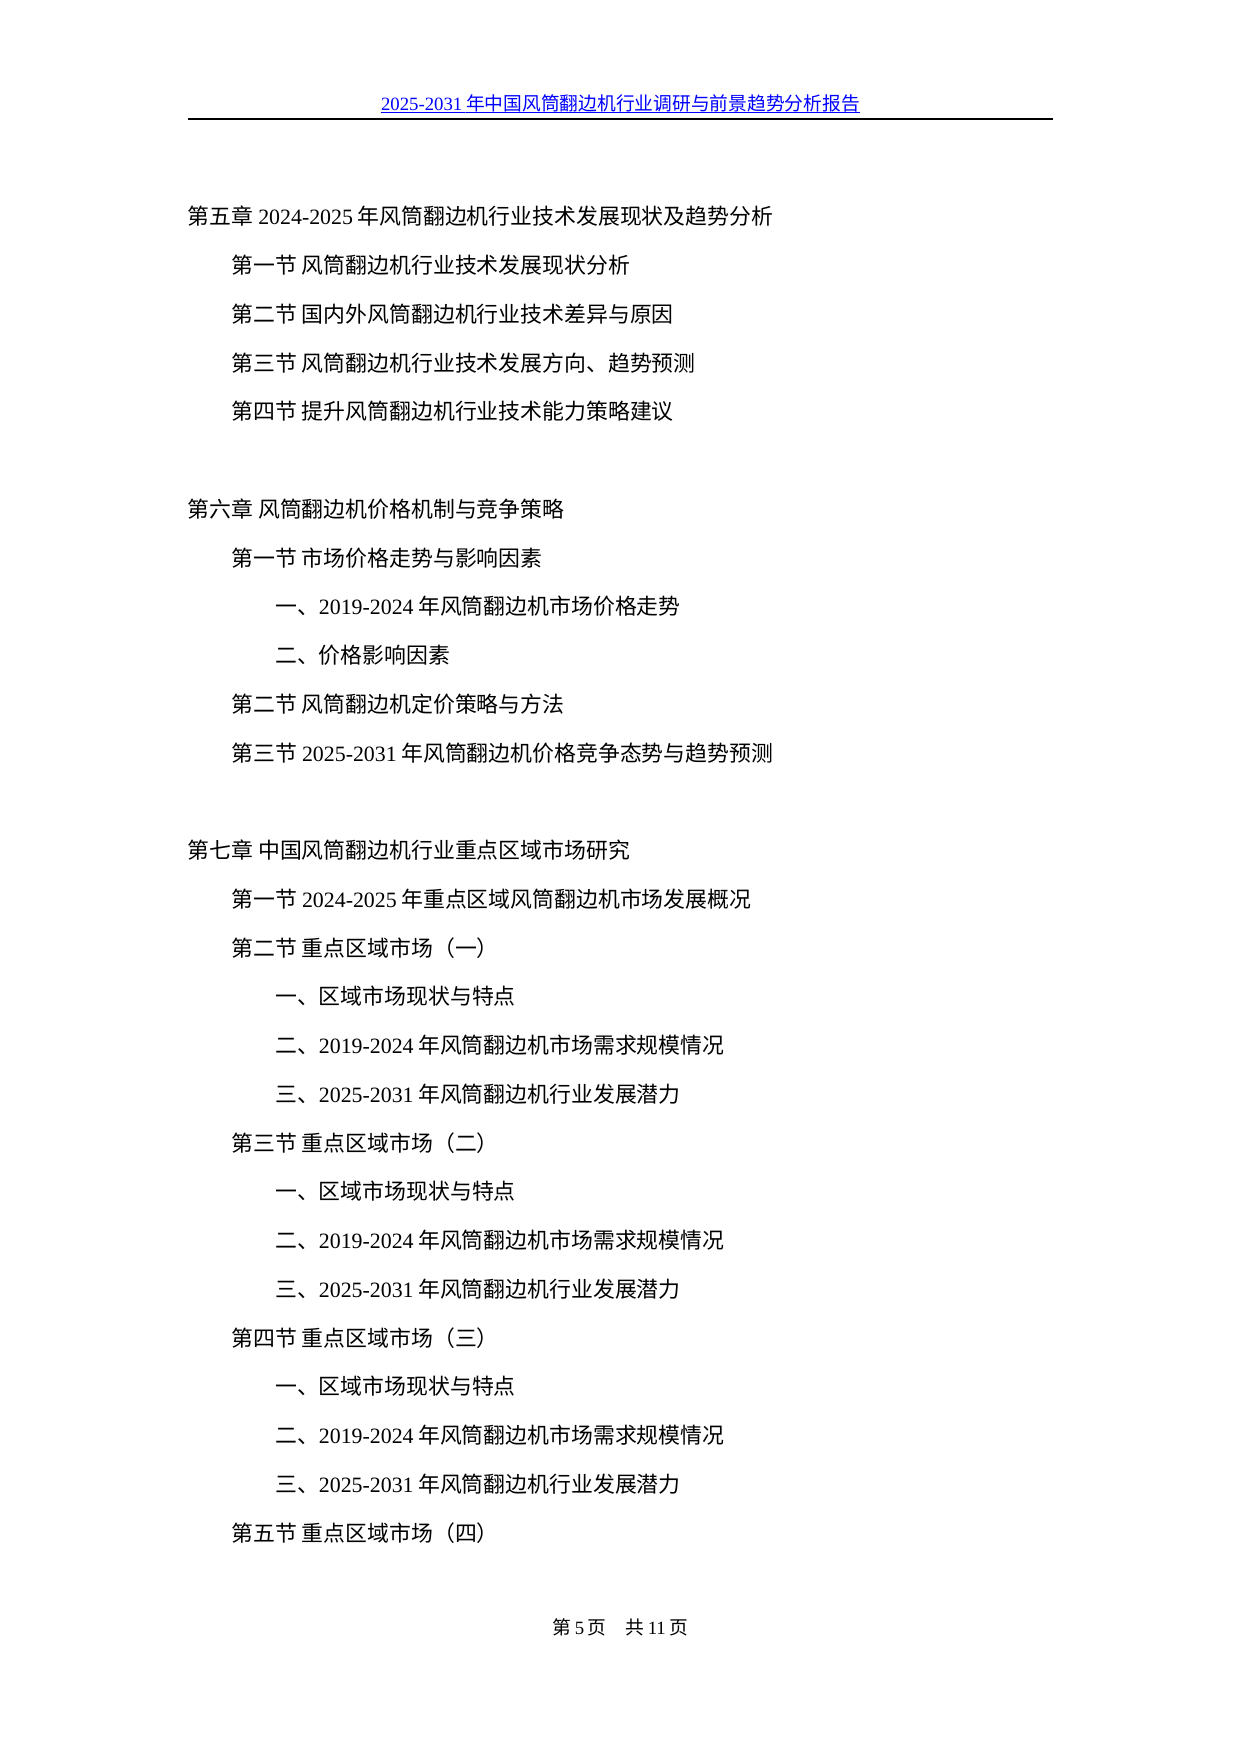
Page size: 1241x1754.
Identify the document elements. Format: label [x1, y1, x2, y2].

text [187, 150, 1053, 1548]
